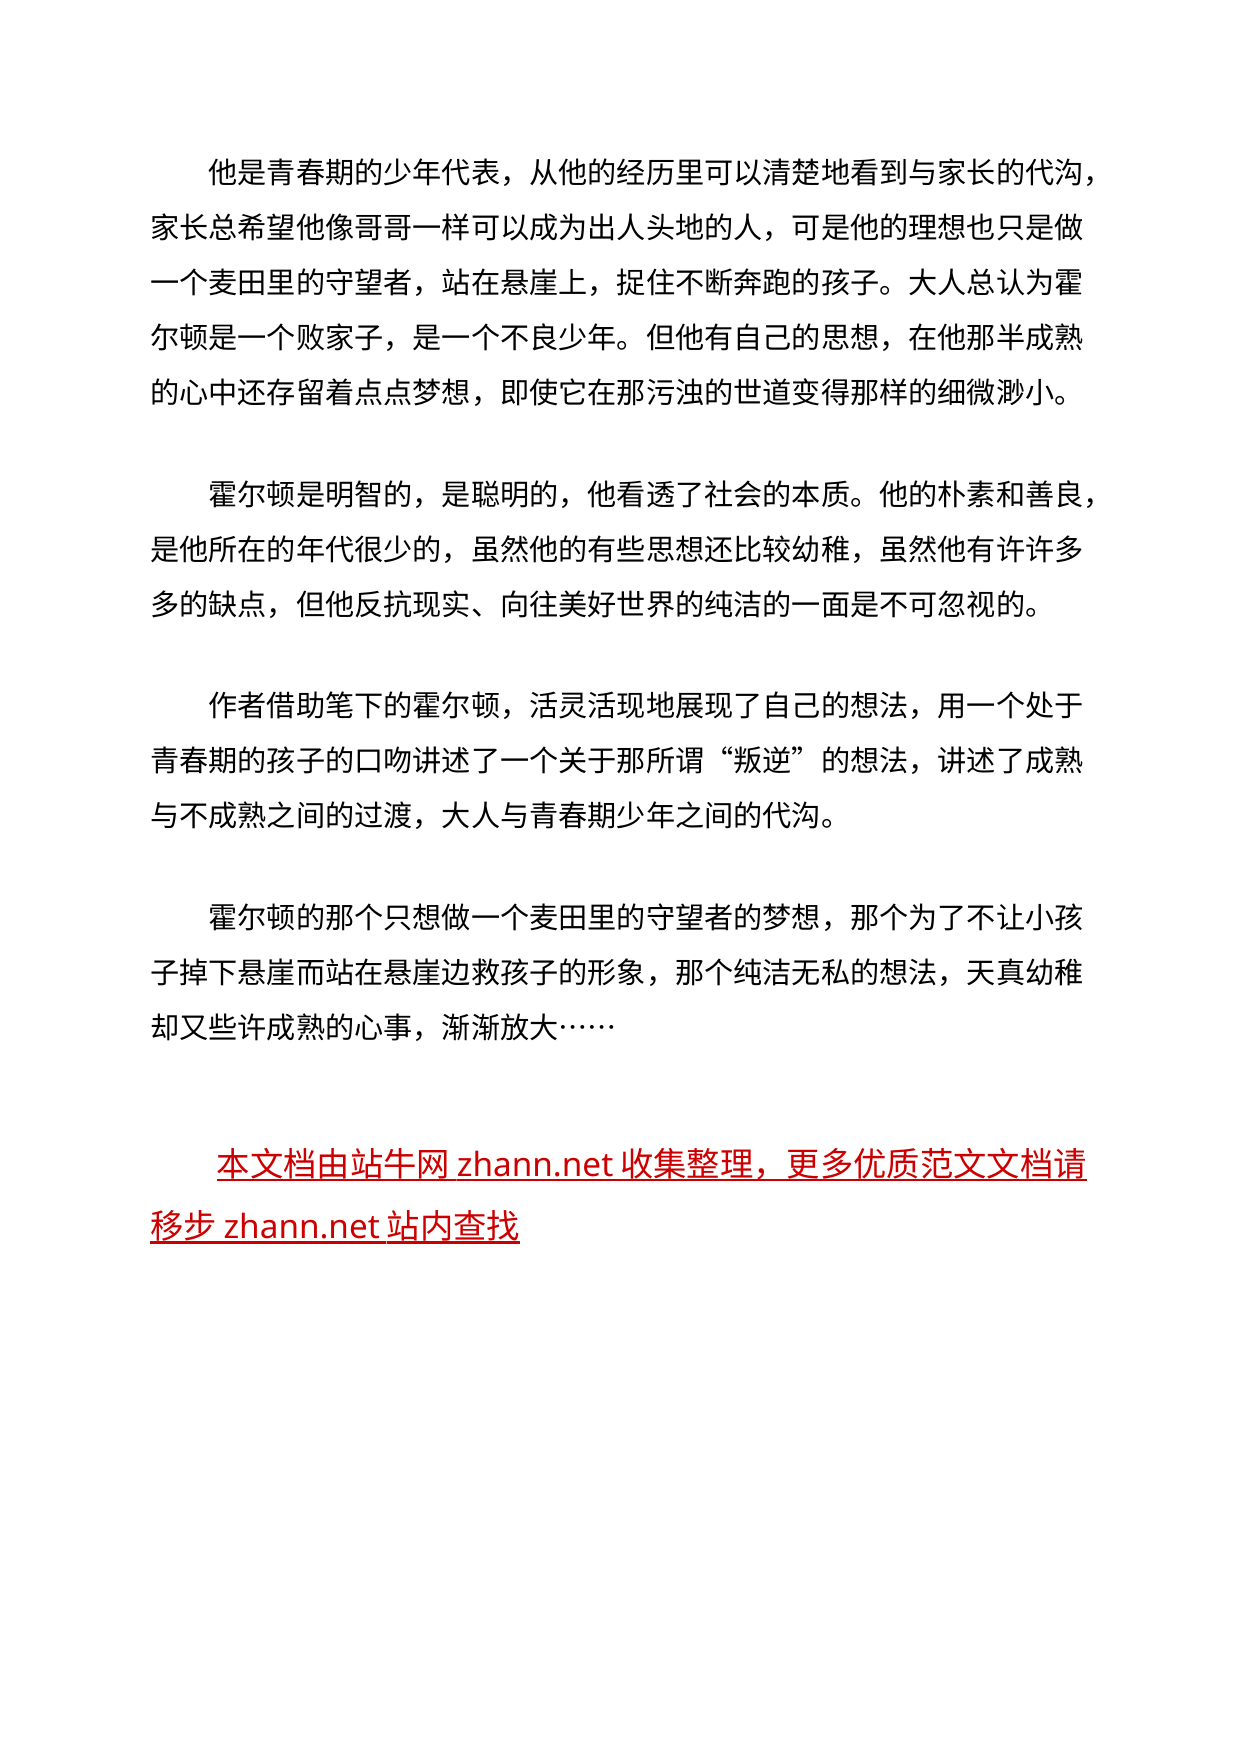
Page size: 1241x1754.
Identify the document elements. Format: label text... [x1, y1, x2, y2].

text 作者借助笔下的霍尔顿，活灵活现地展现了自己的想法，用一个处于青春期的孩子的口吻讲述了一个关于那所谓“叛逆”的想法，讲述了成熟与不成熟之间的过渡，大人与青春期少年之间的代沟。 [150, 683, 1090, 835]
text 霍尔顿的那个只想做一个麦田里的守望者的梦想，那个为了不让小孩子掉下悬崖而站在悬崖边救孩子的形象，那个纯洁无私的想法，天真幼稚却又些许成熟的心事，渐渐放大…… [150, 894, 1090, 1047]
text 本文档由站牛网zhann.net收集整理，更多优质范文文档请移步zhann.net站内查找 [150, 1137, 1090, 1248]
text 霍尔顿是明智的，是聪明的，他看透了社会的本质。他的朴素和善良，是他所在的年代很少的，虽然他的有些思想还比较幼稚，虽然他有许许多多的缺点，但他反抗现实、向往美好世界的纯洁的一面是不可忽视的。 [150, 471, 1090, 623]
text 他是青春期的少年代表，从他的经历里可以清楚地看到与家长的代沟，家长总希望他像哥哥一样可以成为出人头地的人，可是他的理想也只是做一个麦田里的守望者，站在悬崖上，捉住不断奔跑的孩子。大人总认为霍尔顿是一个败家子，是一个不良少年。但他有自己的思想，在他那半成熟的心中还存留着点点梦想，即使它在那污浊的世道变得那样的细微渺小。 [150, 150, 1090, 412]
